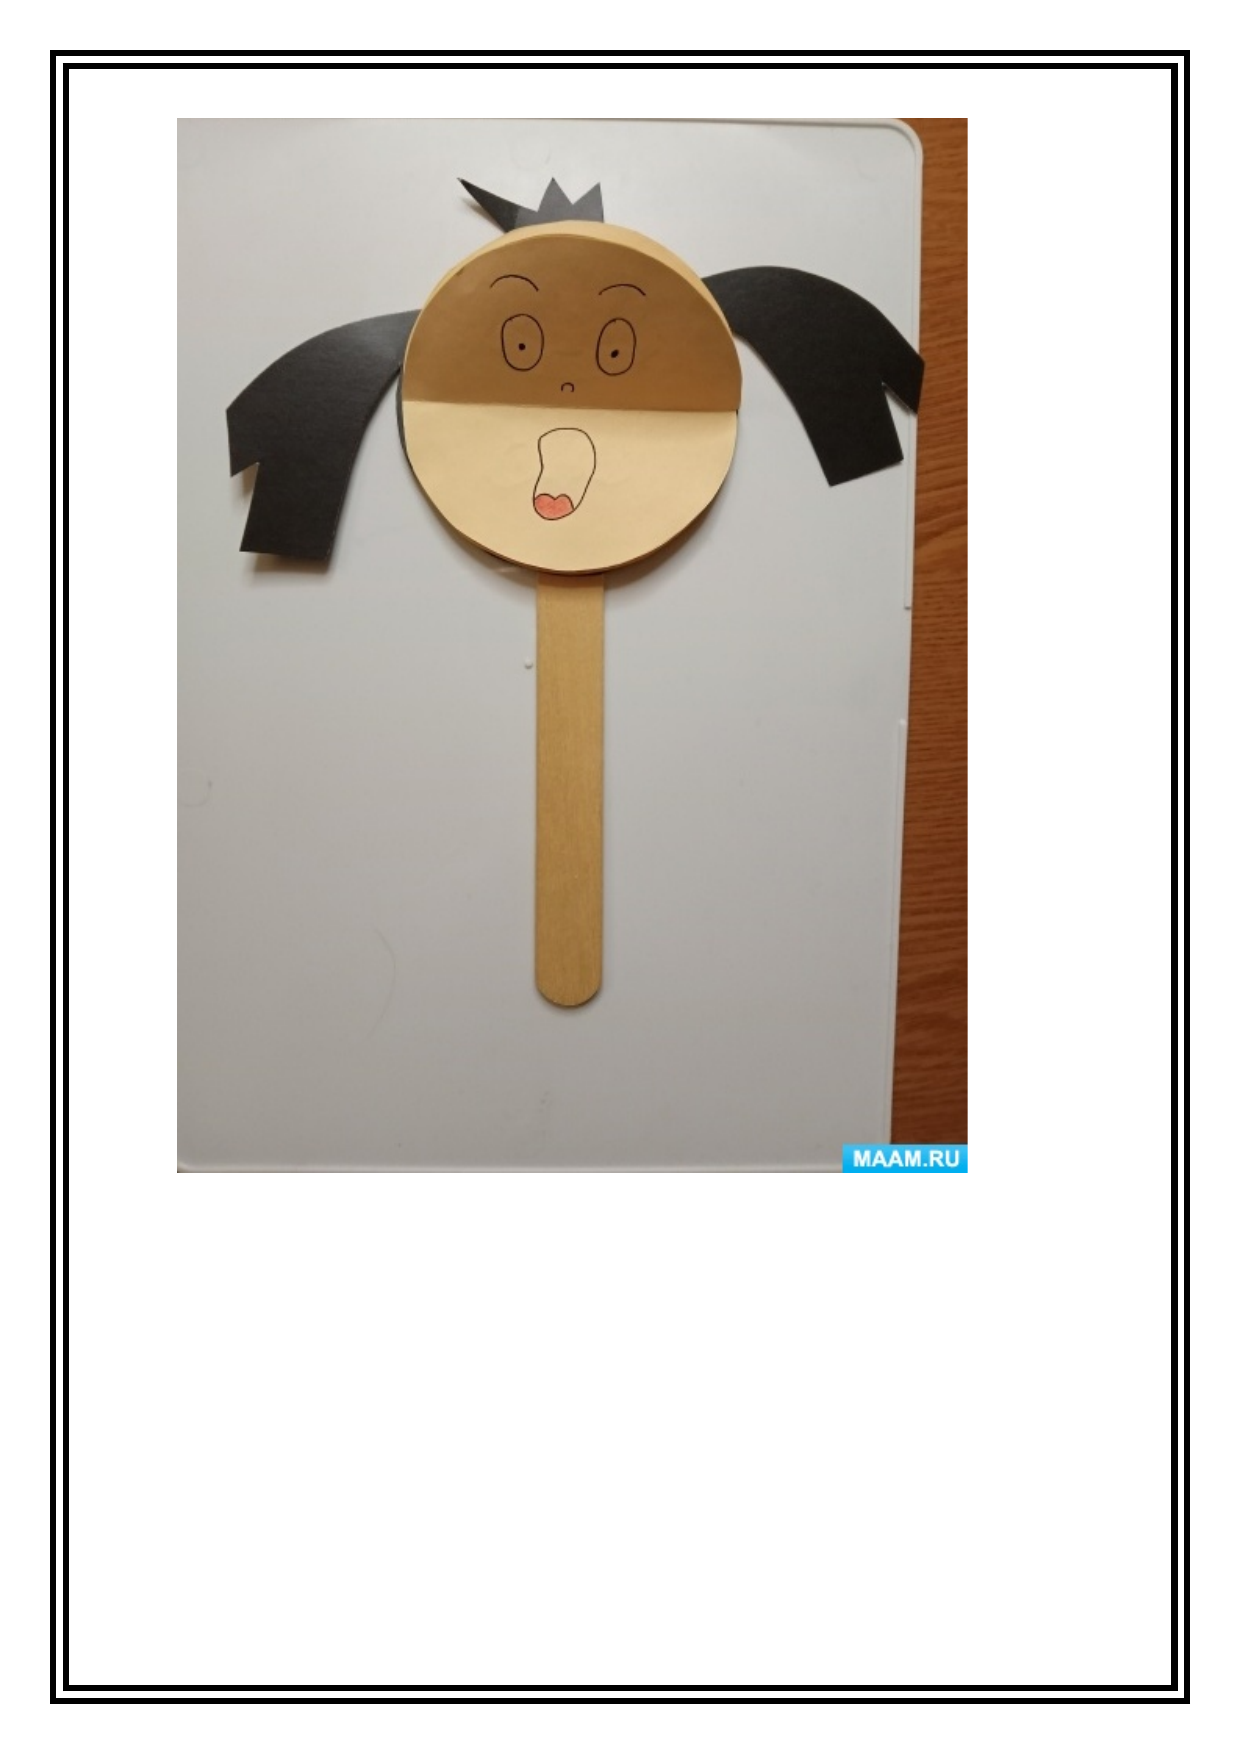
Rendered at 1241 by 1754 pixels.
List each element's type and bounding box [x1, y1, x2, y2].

picture [177, 118, 968, 1173]
